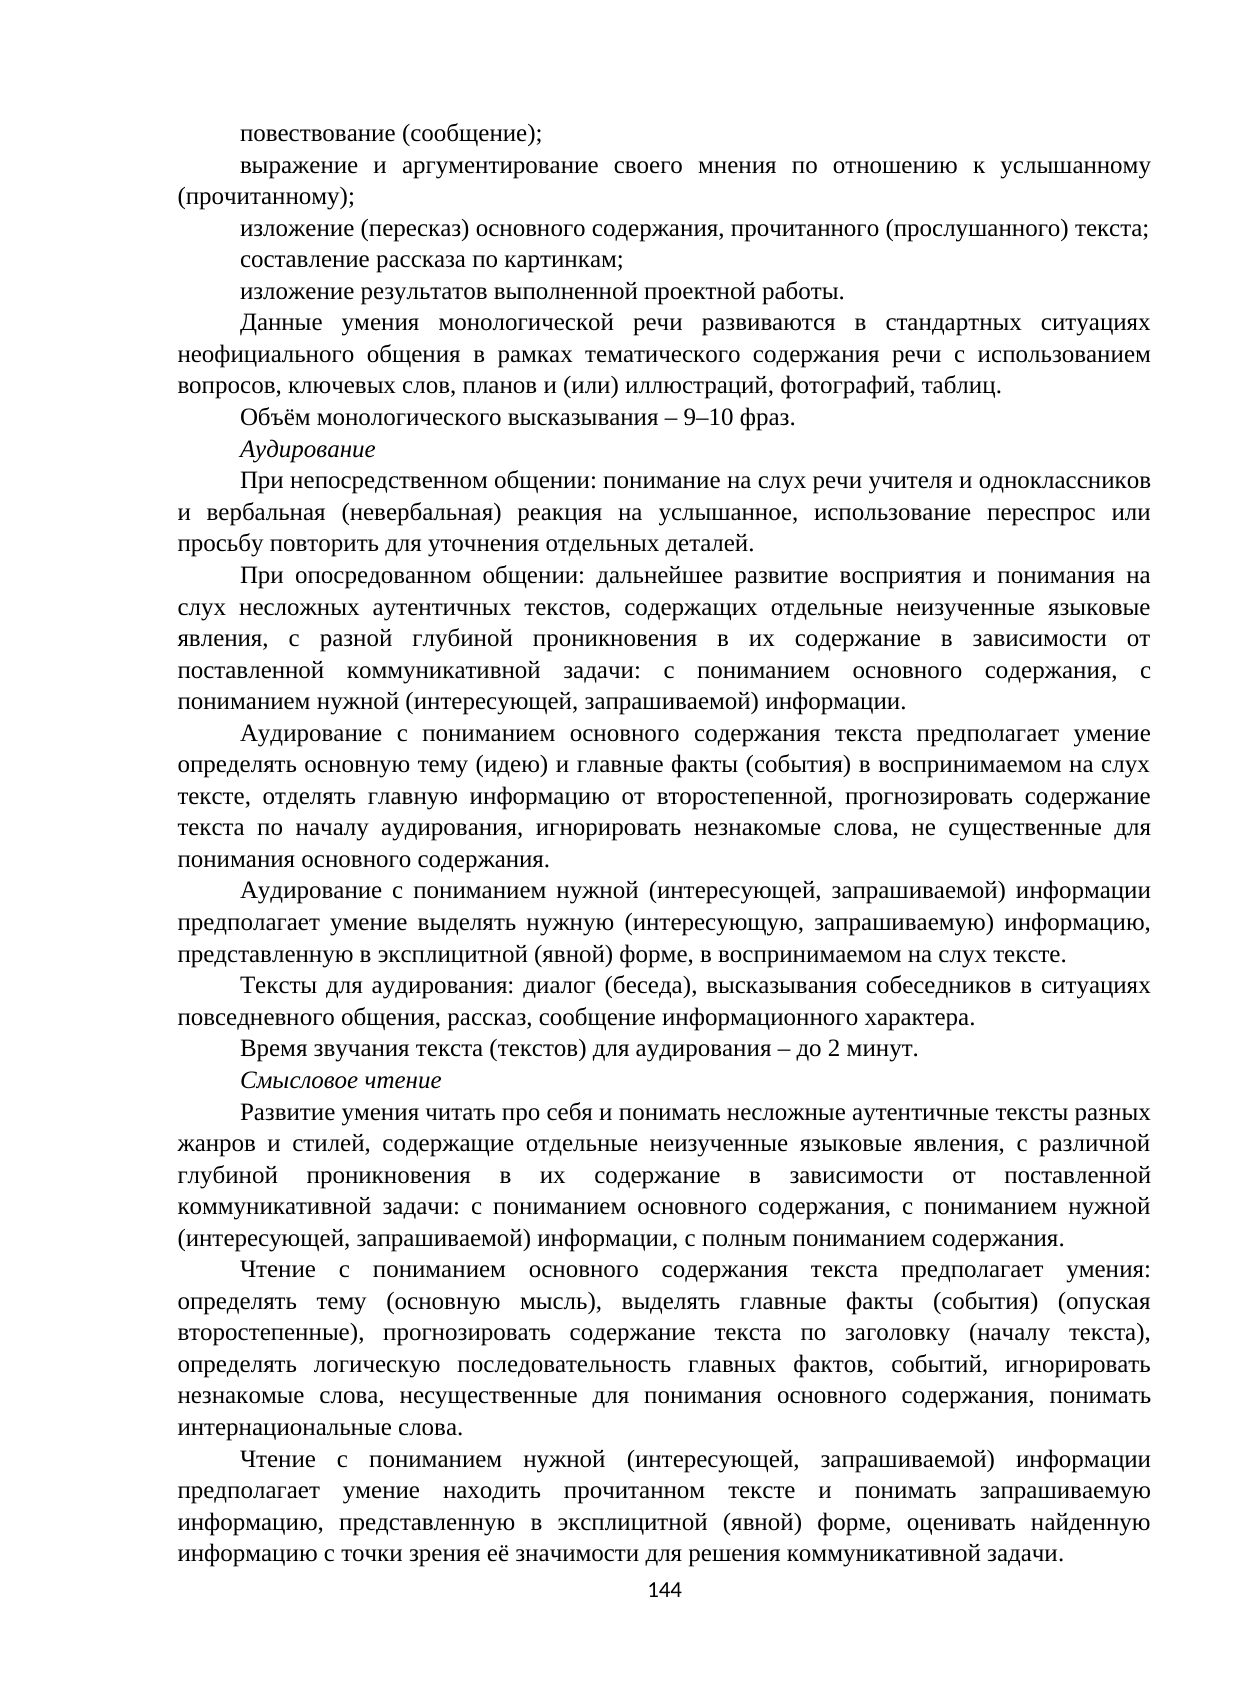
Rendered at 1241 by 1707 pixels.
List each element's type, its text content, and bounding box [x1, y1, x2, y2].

text Данные умения монологической речи развиваются в стандартных ситуациях неофициального общения в рамках тематического содержания речи с использованием вопросов, ключевых слов, планов и (или) иллюстраций, фотографий, таблиц. [177, 307, 1152, 399]
text Аудирование с пониманием нужной (интересующей, запрашиваемой) информации предполагает умение выделять нужную (интересующую, запрашиваемую) информацию, представленную в эксплицитной (явной) форме, в воспринимаемом на слух тексте. [177, 876, 1152, 967]
text Чтение с пониманием нужной (интересующей, запрашиваемой) информации предполагает умение находить прочитанном тексте и понимать запрашиваемую информацию, представленную в эксплицитной (явной) форме, оценивать найденную информацию с точки зрения её значимости для решения коммуникативной задачи. [177, 1444, 1152, 1567]
text Чтение с пониманием основного содержания текста предполагает умения: определять тему (основную мысль), выделять главные факты (события) (опуская второстепенные), прогнозировать содержание текста по заголовку (началу текста), определять логическую последовательность главных фактов, событий, игнорировать незнакомые слова, несущественные для понимания основного содержания, понимать интернациональные слова. [177, 1254, 1152, 1441]
text Объём монологического высказывания – 9–10 фраз. [177, 402, 1152, 431]
text Аудирование [177, 434, 1152, 462]
text составление рассказа по картинкам; [177, 244, 1152, 273]
text При опосредованном общении: дальнейшее развитие восприятия и понимания на слух несложных аутентичных текстов, содержащих отдельные неизученные языковые явления, с разной глубиной проникновения в их содержание в зависимости от поставленной коммуникативной задачи: с пониманием основного содержания, с пониманием нужной (интересующей, запрашиваемой) информации. [177, 560, 1152, 715]
text Аудирование с пониманием основного содержания текста предполагает умение определять основную тему (идею) и главные факты (события) в воспринимаемом на слух тексте, отделять главную информацию от второстепенной, прогнозировать содержание текста по началу аудирования, игнорировать незнакомые слова, не существенные для понимания основного содержания. [177, 718, 1152, 873]
text Развитие умения читать про себя и понимать несложные аутентичные тексты разных жанров и стилей, содержащие отдельные неизученные языковые явления, с различной глубиной проникновения в их содержание в зависимости от поставленной коммуникативной задачи: с пониманием основного содержания, с пониманием нужной (интересующей, запрашиваемой) информации, с полным пониманием содержания. [177, 1097, 1152, 1252]
text Смысловое чтение [177, 1065, 1152, 1094]
text выражение и аргументирование своего мнения по отношению к услышанному (прочитанному); [177, 150, 1152, 210]
text Тексты для аудирования: диалог (беседа), высказывания собеседников в ситуациях повседневного общения, рассказ, сообщение информационного характера. [177, 970, 1152, 1031]
text изложение (пересказ) основного содержания, прочитанного (прослушанного) текста; [177, 213, 1152, 242]
text При непосредственном общении: понимание на слух речи учителя и одноклассников и вербальная (невербальная) реакция на услышанное, использование переспрос или просьбу повторить для уточнения отдельных деталей. [177, 465, 1152, 557]
text повествование (сообщение); [177, 118, 1152, 147]
text изложение результатов выполненной проектной работы. [177, 276, 1152, 305]
text Время звучания текста (текстов) для аудирования – до 2 минут. [177, 1033, 1152, 1062]
